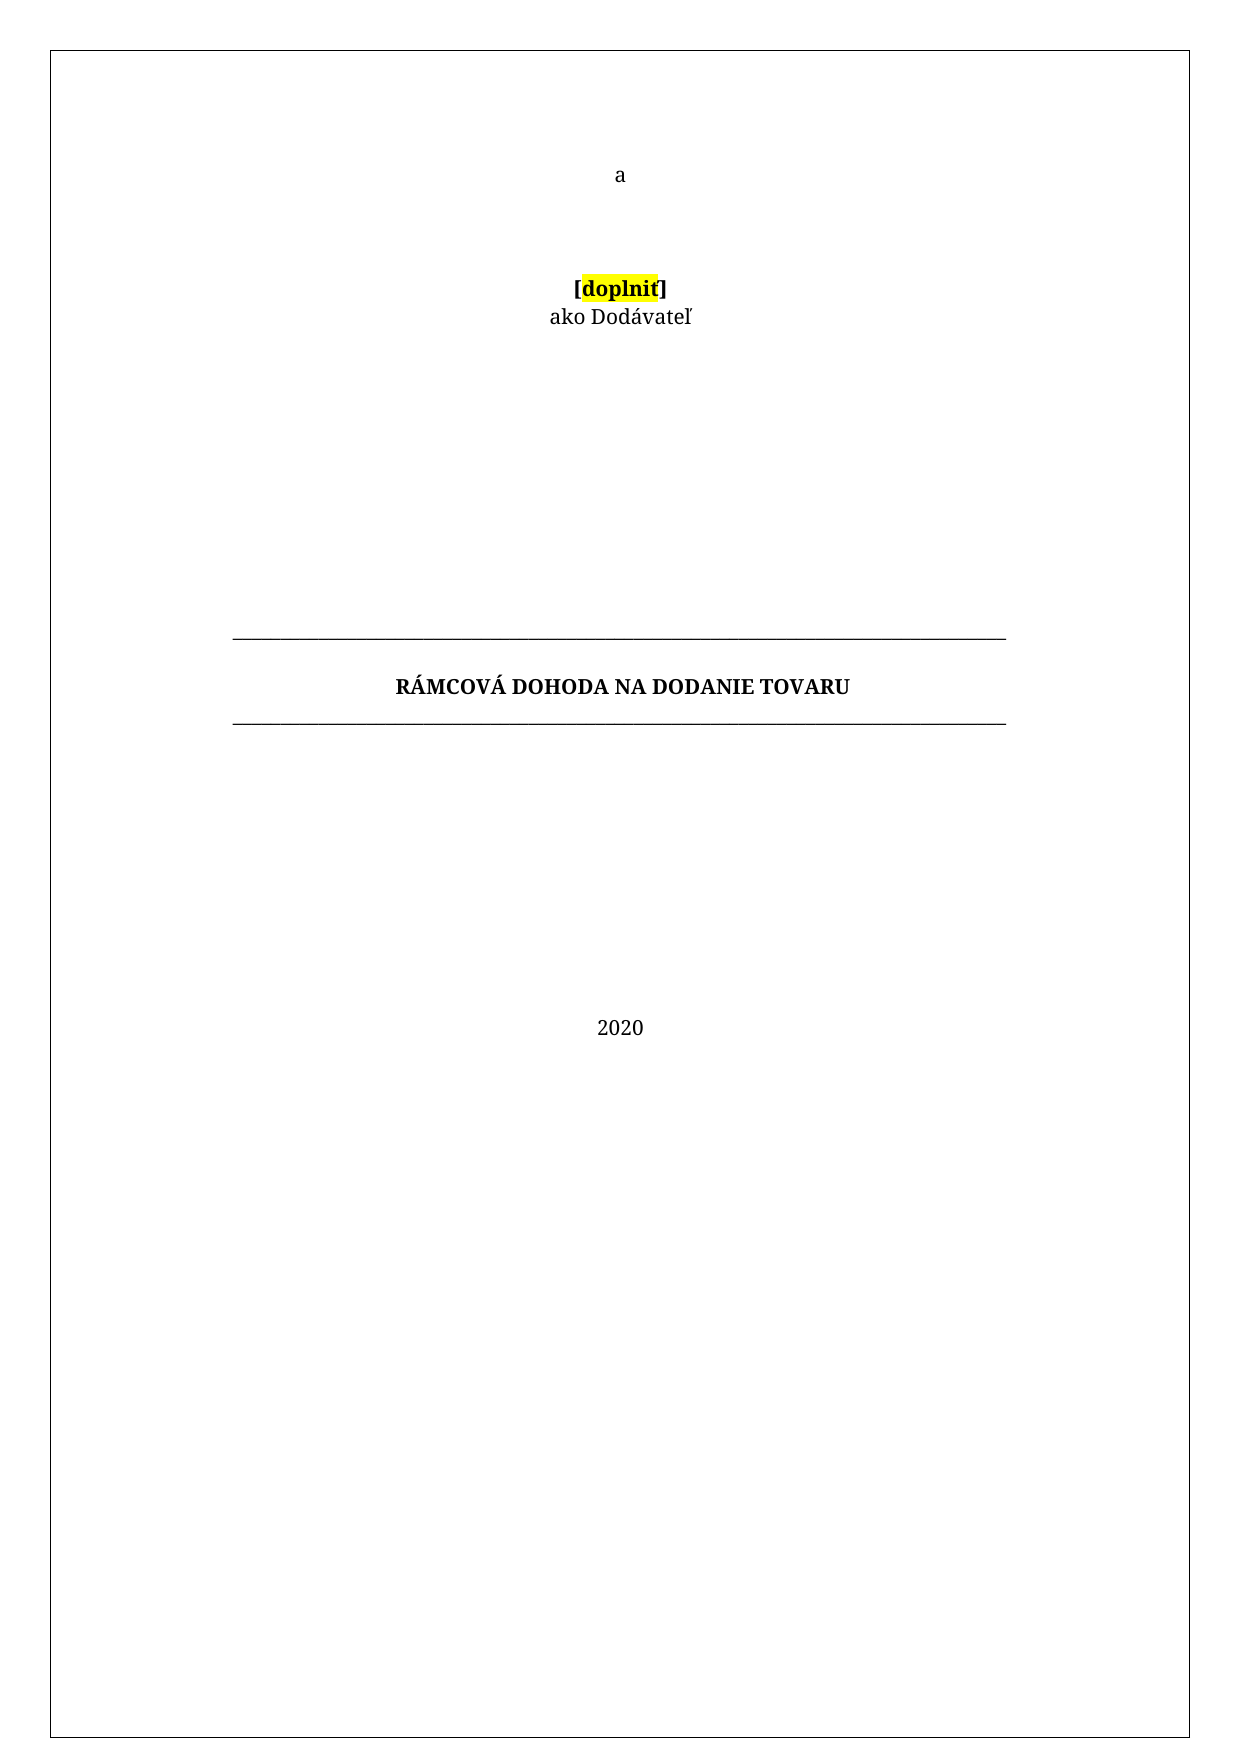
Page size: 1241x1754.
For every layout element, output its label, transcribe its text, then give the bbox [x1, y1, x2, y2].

text ako Dodávateľ [118, 302, 1122, 331]
text _________________________________________________________________________________ [118, 615, 1122, 644]
text a [118, 160, 1122, 189]
text 2020 [118, 1013, 1122, 1042]
text RÁMCOVÁ DOHODA NA DODANIE TOVARU [118, 672, 1122, 701]
text [doplniť] [658, 274, 1122, 302]
text [doplniť] [118, 274, 582, 302]
text _________________________________________________________________________________ [118, 701, 1122, 729]
